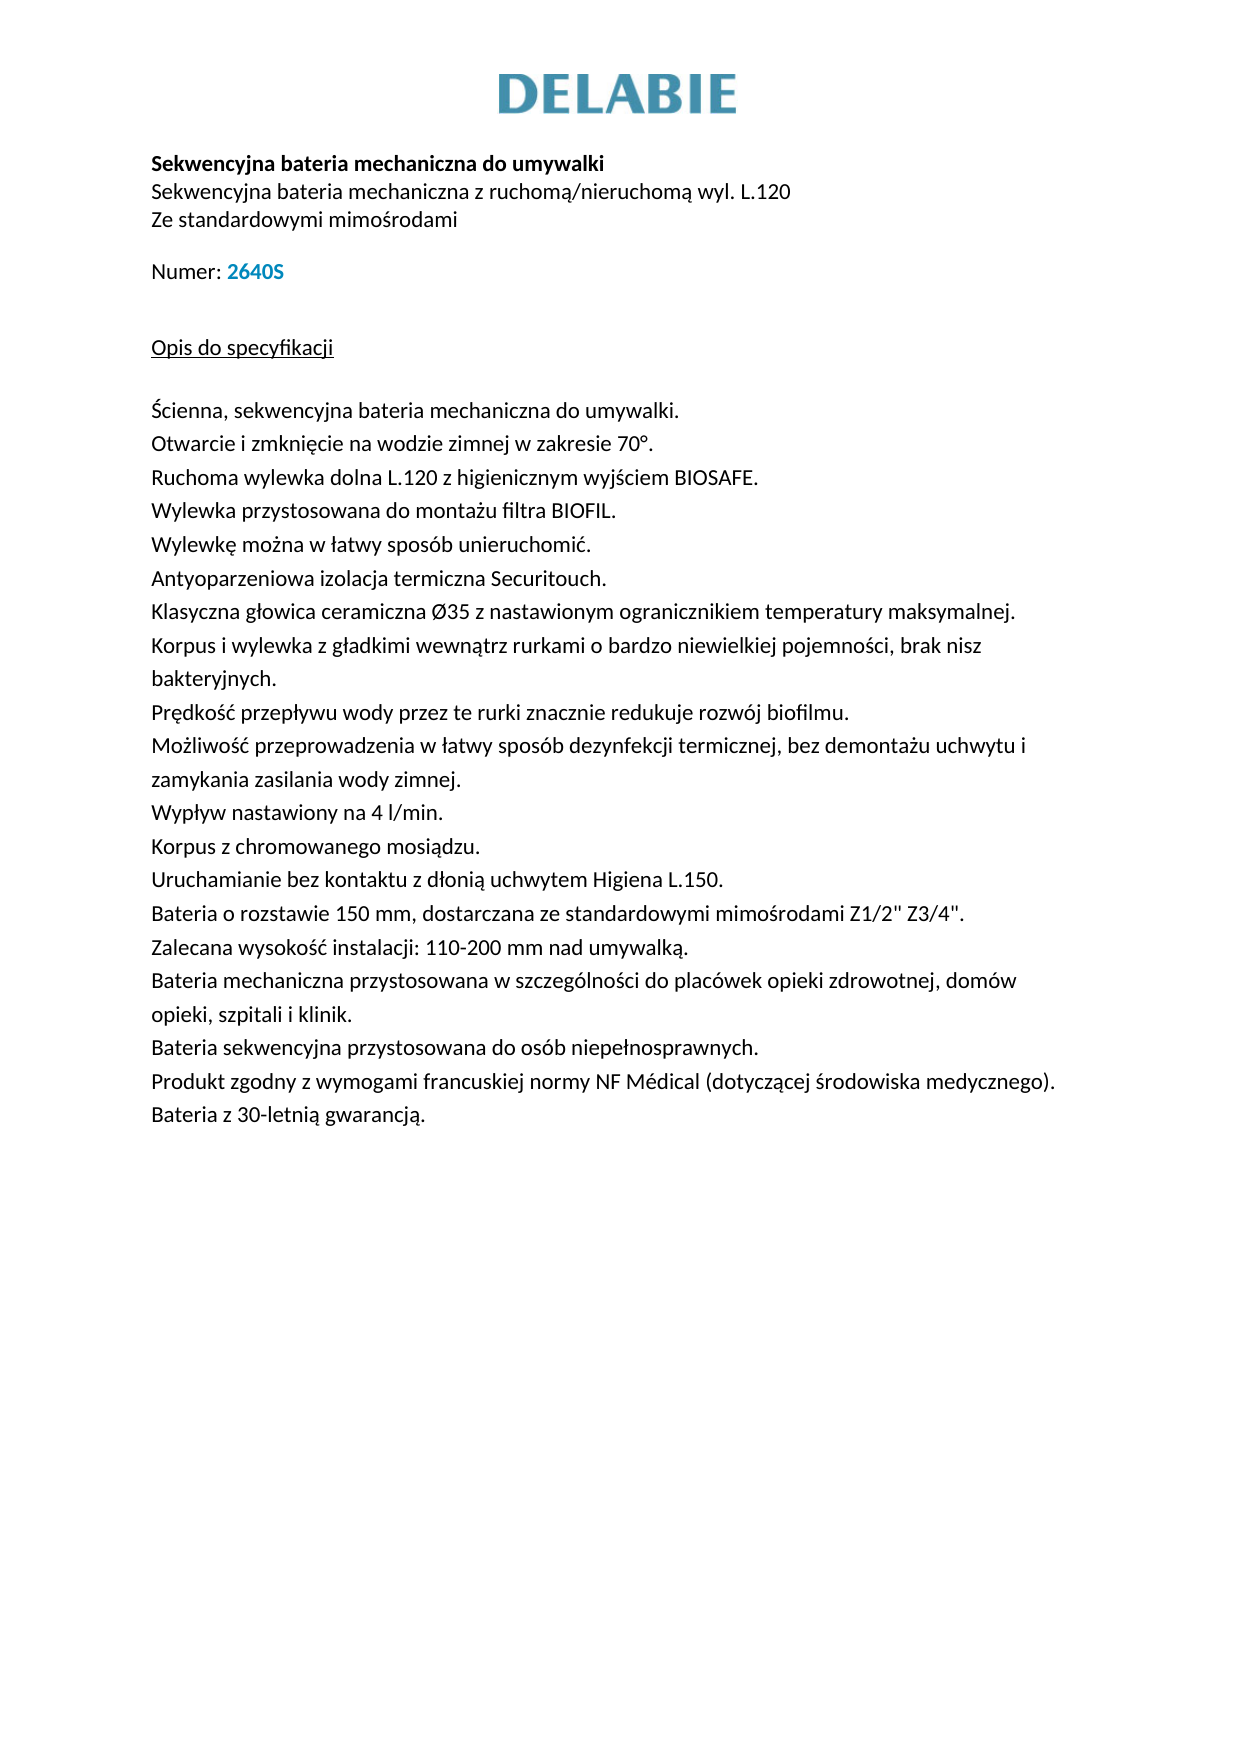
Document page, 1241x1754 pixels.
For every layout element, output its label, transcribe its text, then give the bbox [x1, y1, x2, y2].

text Zalecana wysokość instalacji: 110-200 mm nad umywalką. [151, 933, 1084, 961]
text Antyoparzeniowa izolacja termiczna Securitouch. [151, 564, 1084, 592]
text Bateria sekwencyjna przystosowana do osób niepełnosprawnych. [151, 1033, 1084, 1061]
text Wylewka przystosowana do montażu filtra BIOFIL. [151, 497, 1084, 525]
text Ścienna, sekwencyjna bateria mechaniczna do umywalki. [151, 396, 1084, 424]
text Bateria z 30-letnią gwarancją. [151, 1100, 1084, 1128]
text Wypływ nastawiony na 4 l/min. [151, 798, 1084, 827]
text Możliwość przeprowadzenia w łatwy sposób dezynfekcji termicznej, bez demontażu uchwytu i zamykania zasilania wody zimnej. [151, 731, 1084, 793]
text Uruchamianie bez kontaktu z dłonią uchwytem Higiena L.150. [151, 866, 1084, 894]
text Korpus i wylewka z gładkimi wewnątrz rurkami o bardzo niewielkiej pojemności, brak nisz bakteryjnych. [151, 631, 1084, 692]
text Sekwencyjna bateria mechaniczna do umywalki [151, 149, 1084, 177]
text Prędkość przepływu wody przez te rurki znacznie redukuje rozwój biofilmu. [151, 698, 1084, 726]
text Numer: 2640S [151, 257, 1084, 285]
text Bateria mechaniczna przystosowana w szczególności do placówek opieki zdrowotnej, domów opieki, szpitali i klinik. [151, 966, 1084, 1028]
text Wylewkę można w łatwy sposób unieruchomić. [151, 530, 1084, 558]
text Sekwencyjna bateria mechaniczna z ruchomą/nieruchomą wyl. L.120 [151, 177, 1084, 205]
text Korpus z chromowanego mosiądzu. [151, 832, 1084, 860]
text Bateria o rozstawie 150 mm, dostarczana ze standardowymi mimośrodami Z1/2" Z3/4". [151, 899, 1084, 927]
text Ruchoma wylewka dolna L.120 z higienicznym wyjściem BIOSAFE. [151, 463, 1084, 491]
picture [497, 74, 738, 114]
text Otwarcie i zmknięcie na wodzie zimnej w zakresie 70°. [151, 429, 1084, 458]
text Klasyczna głowica ceramiczna Ø35 z nastawionym ogranicznikiem temperatury maksymalnej. [151, 597, 1084, 625]
text Produkt zgodny z wymogami francuskiej normy NF Médical (dotyczącej środowiska medycznego). [151, 1067, 1084, 1095]
text Opis do specyfikacji [151, 333, 1084, 361]
text Ze standardowymi mimośrodami [151, 205, 1084, 233]
